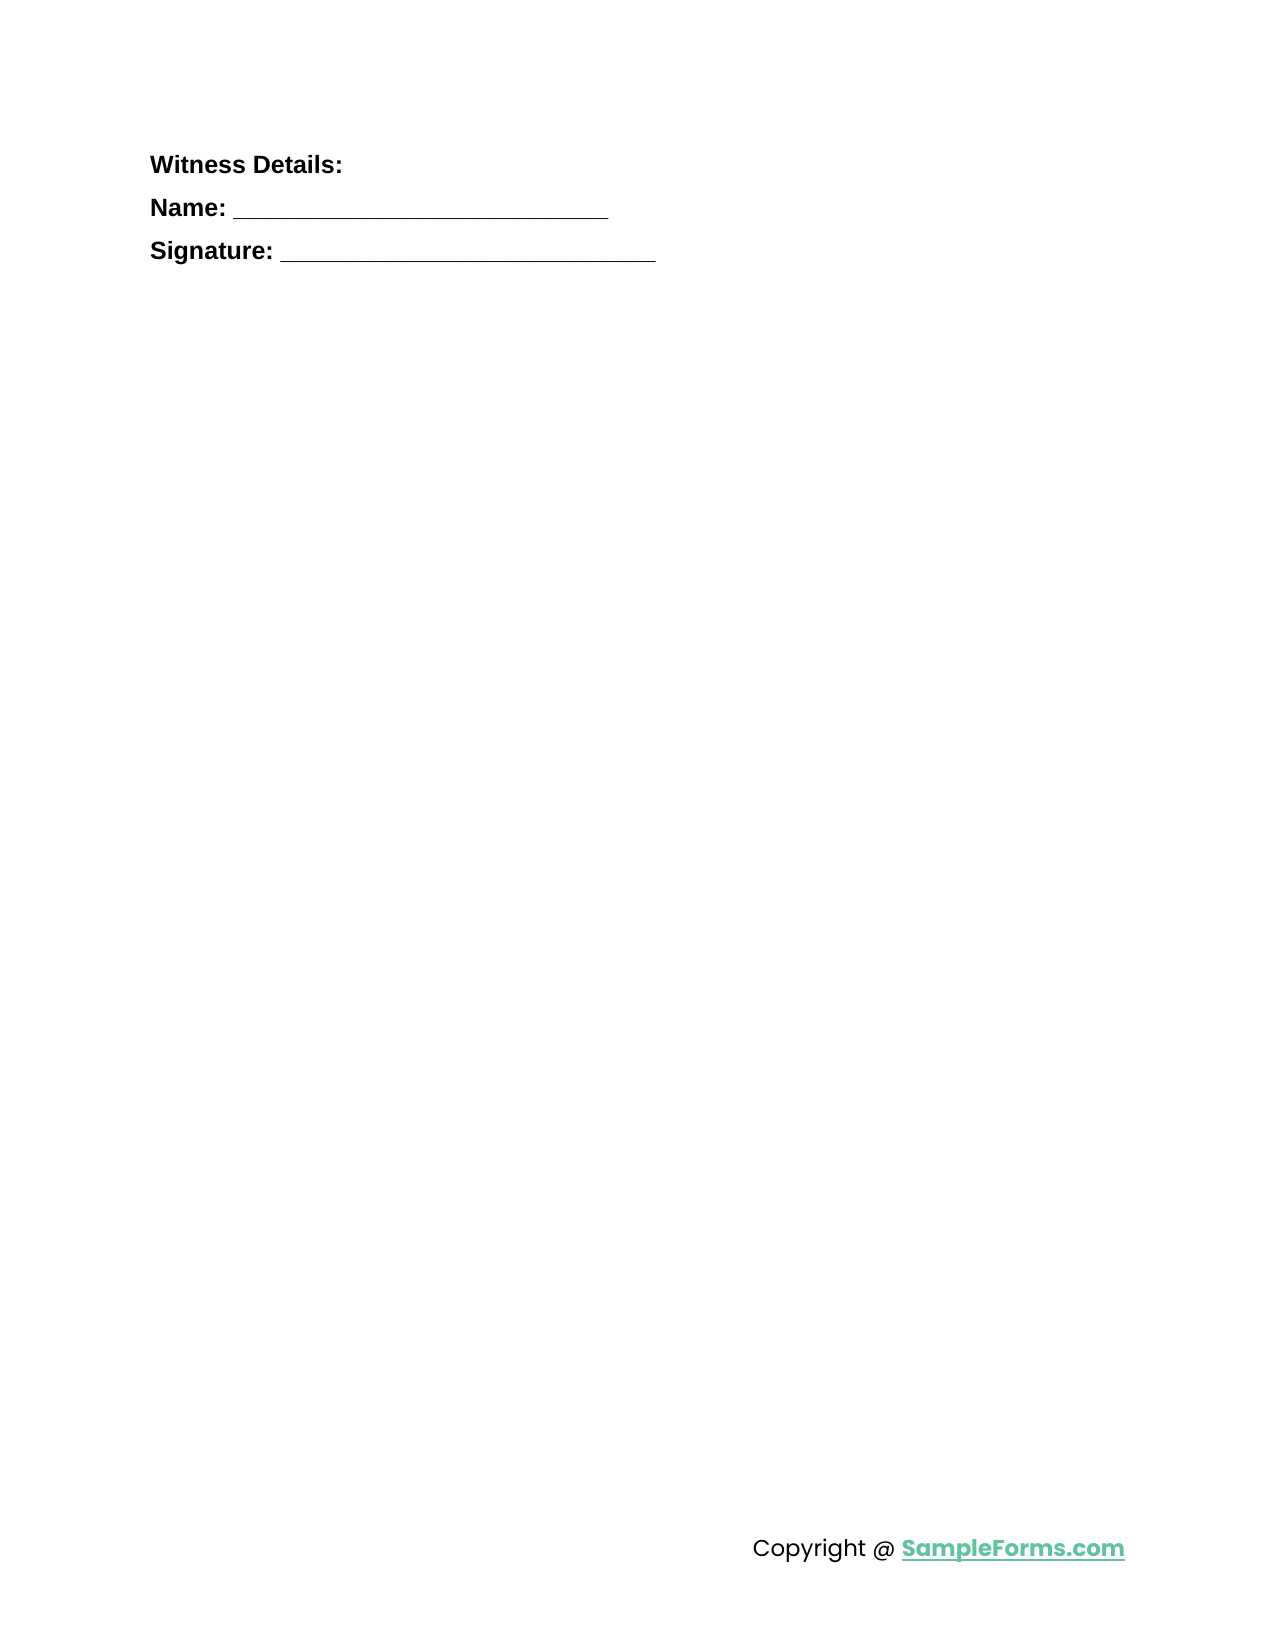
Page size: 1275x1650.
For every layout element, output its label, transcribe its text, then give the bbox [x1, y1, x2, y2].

text Witness Details: Name: ___________________________ Signature: ___________________________ [150, 150, 1125, 265]
